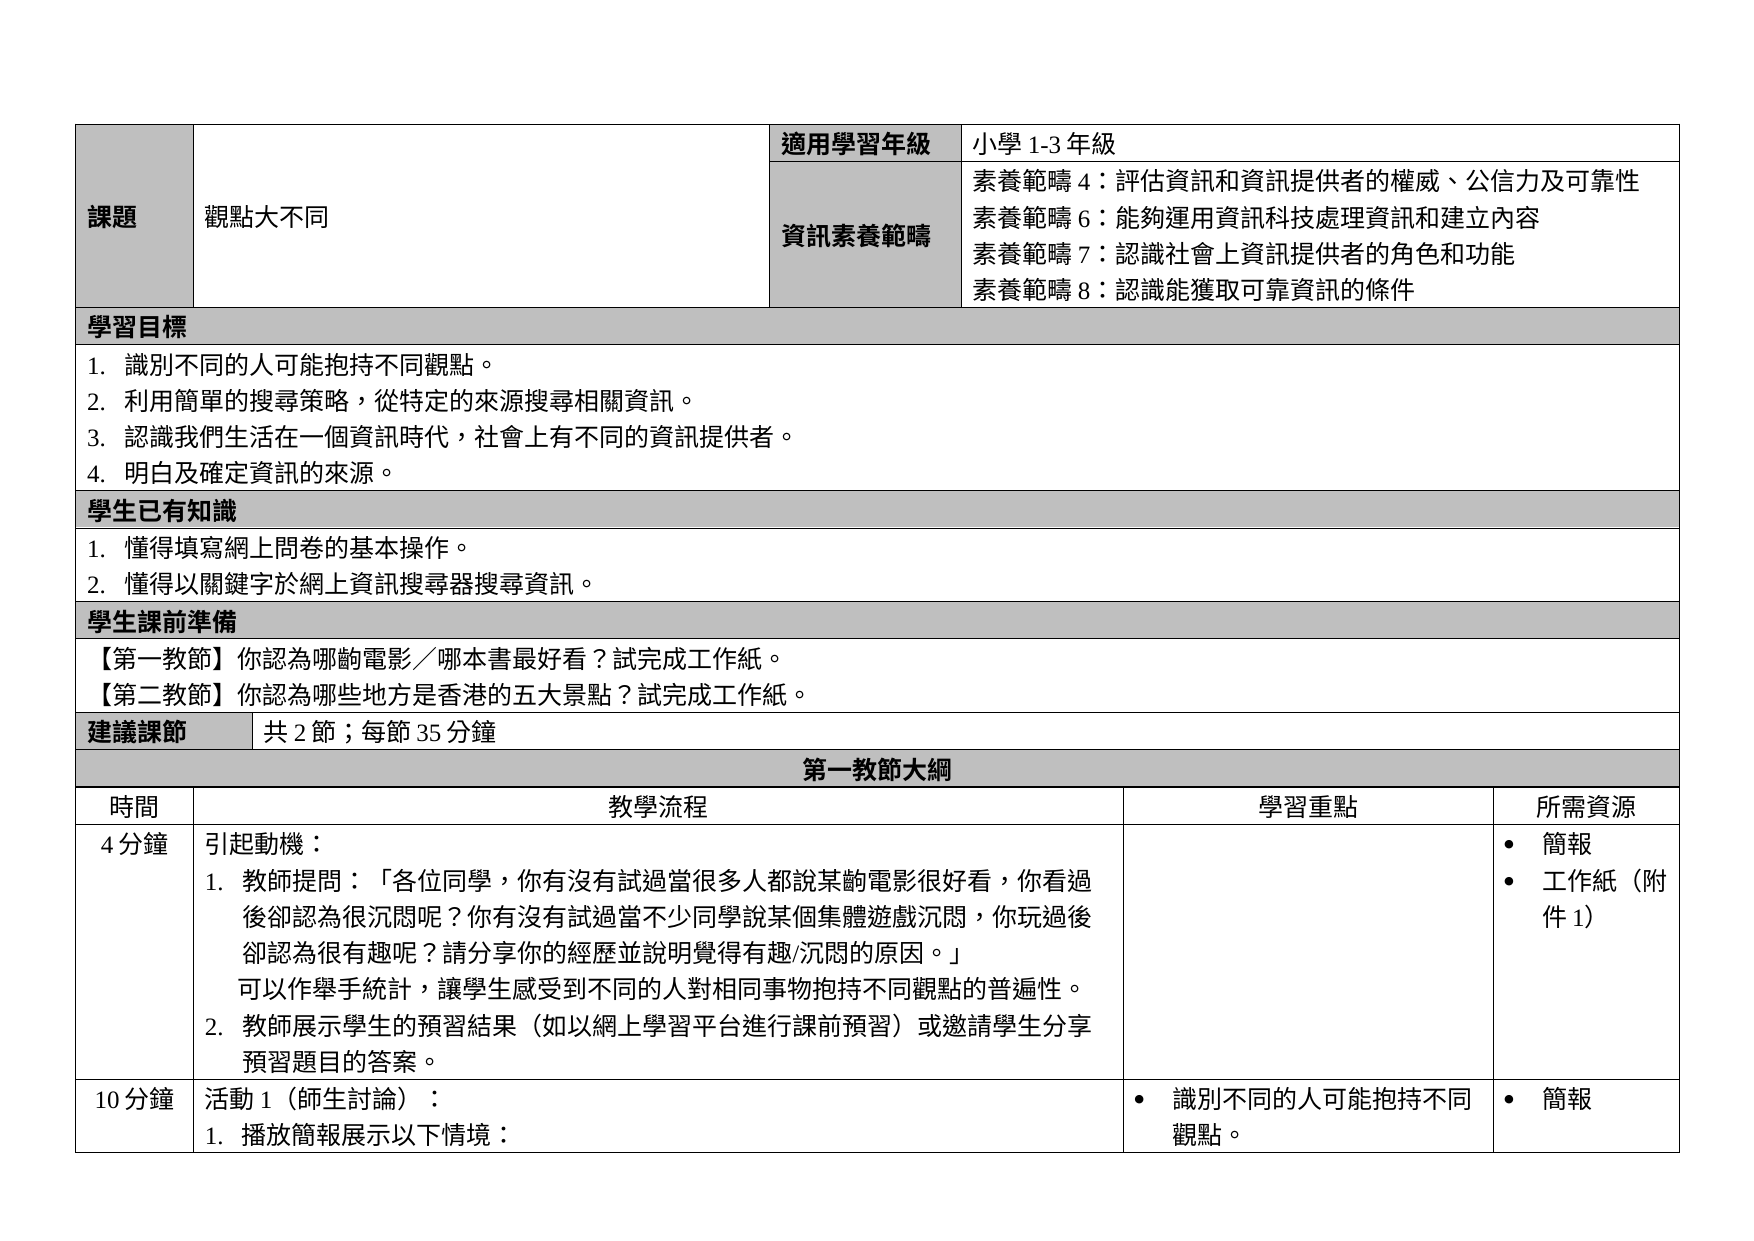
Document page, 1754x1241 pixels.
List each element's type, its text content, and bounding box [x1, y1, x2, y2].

table_cell 學習目標 [76, 308, 1679, 344]
table_cell 【第一教節】你認為哪齣電影／哪本書最好看？試完成工作紙。 【第二教節】你認為哪些地方是香港的五大景點？試完成工作紙。 [76, 639, 1679, 712]
table_cell 學習重點 [1124, 788, 1493, 824]
table_cell 教學流程 [194, 788, 1123, 824]
table_cell 懂得填寫網上問卷的基本操作。 懂得以關鍵字於網上資訊搜尋器搜尋資訊。 [76, 529, 1679, 601]
table_cell 引起動機： 教師提問：「各位同學，你有沒有試過當很多人都說某齣電影很好看，你看過後卻認為很沉悶呢？你有沒有試過當不少同學說某個集體遊戲沉悶，你玩過後卻認為很有趣呢？請分享你的經歷並說明覺得有趣/沉悶的原因。」 可以作舉手統計，讓學生感受到不同的人對相同事物抱持不同觀點的普遍性。 教師展示學生的預習結果（如以網上學習平台進行課前預習）或邀請學生分享預習題目的答案。 [194, 825, 1123, 1078]
table_cell 簡報 工作紙（附件1） [1494, 825, 1679, 1078]
table_cell 時間 [76, 788, 193, 824]
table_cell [194, 1080, 1123, 1152]
table_cell 簡報 [1494, 1080, 1679, 1152]
table_header 觀點大不同 [194, 125, 769, 307]
table_cell 素養範疇4：評估資訊和資訊提供者的權威、公信力及可靠性 素養範疇6：能夠運用資訊科技處理資訊和建立內容 素養範疇7：認識社會上資訊提供者的角色和功能 素養範疇8：認識能獲取可靠資訊的條件 [962, 162, 1679, 307]
table_header 小學1-3年級 [962, 125, 1679, 161]
table_cell 4分鐘 [76, 825, 193, 1078]
table_header 課題 [76, 125, 193, 307]
table_cell 資訊素養範疇 [770, 162, 961, 307]
table_cell [1124, 825, 1493, 1078]
table_cell 學生課前準備 [76, 602, 1679, 638]
table_cell 學生已有知識 [76, 491, 1679, 527]
table_cell 識別不同的人可能抱持不同觀點。 [1124, 1080, 1493, 1152]
table_cell 所需資源 [1494, 788, 1679, 824]
table_cell 第一教節大綱 [76, 750, 1679, 786]
table_cell 10分鐘 [76, 1080, 193, 1152]
table_header 適用學習年級 [770, 125, 961, 161]
table_cell 建議課節 [76, 713, 252, 749]
table_cell 共2節；每節35分鐘 [253, 713, 1679, 749]
table_cell 識別不同的人可能抱持不同觀點。 利用簡單的搜尋策略，從特定的來源搜尋相關資訊。 認識我們生活在一個資訊時代，社會上有不同的資訊提供者。 明白及確定資訊的來源。 [76, 345, 1679, 490]
